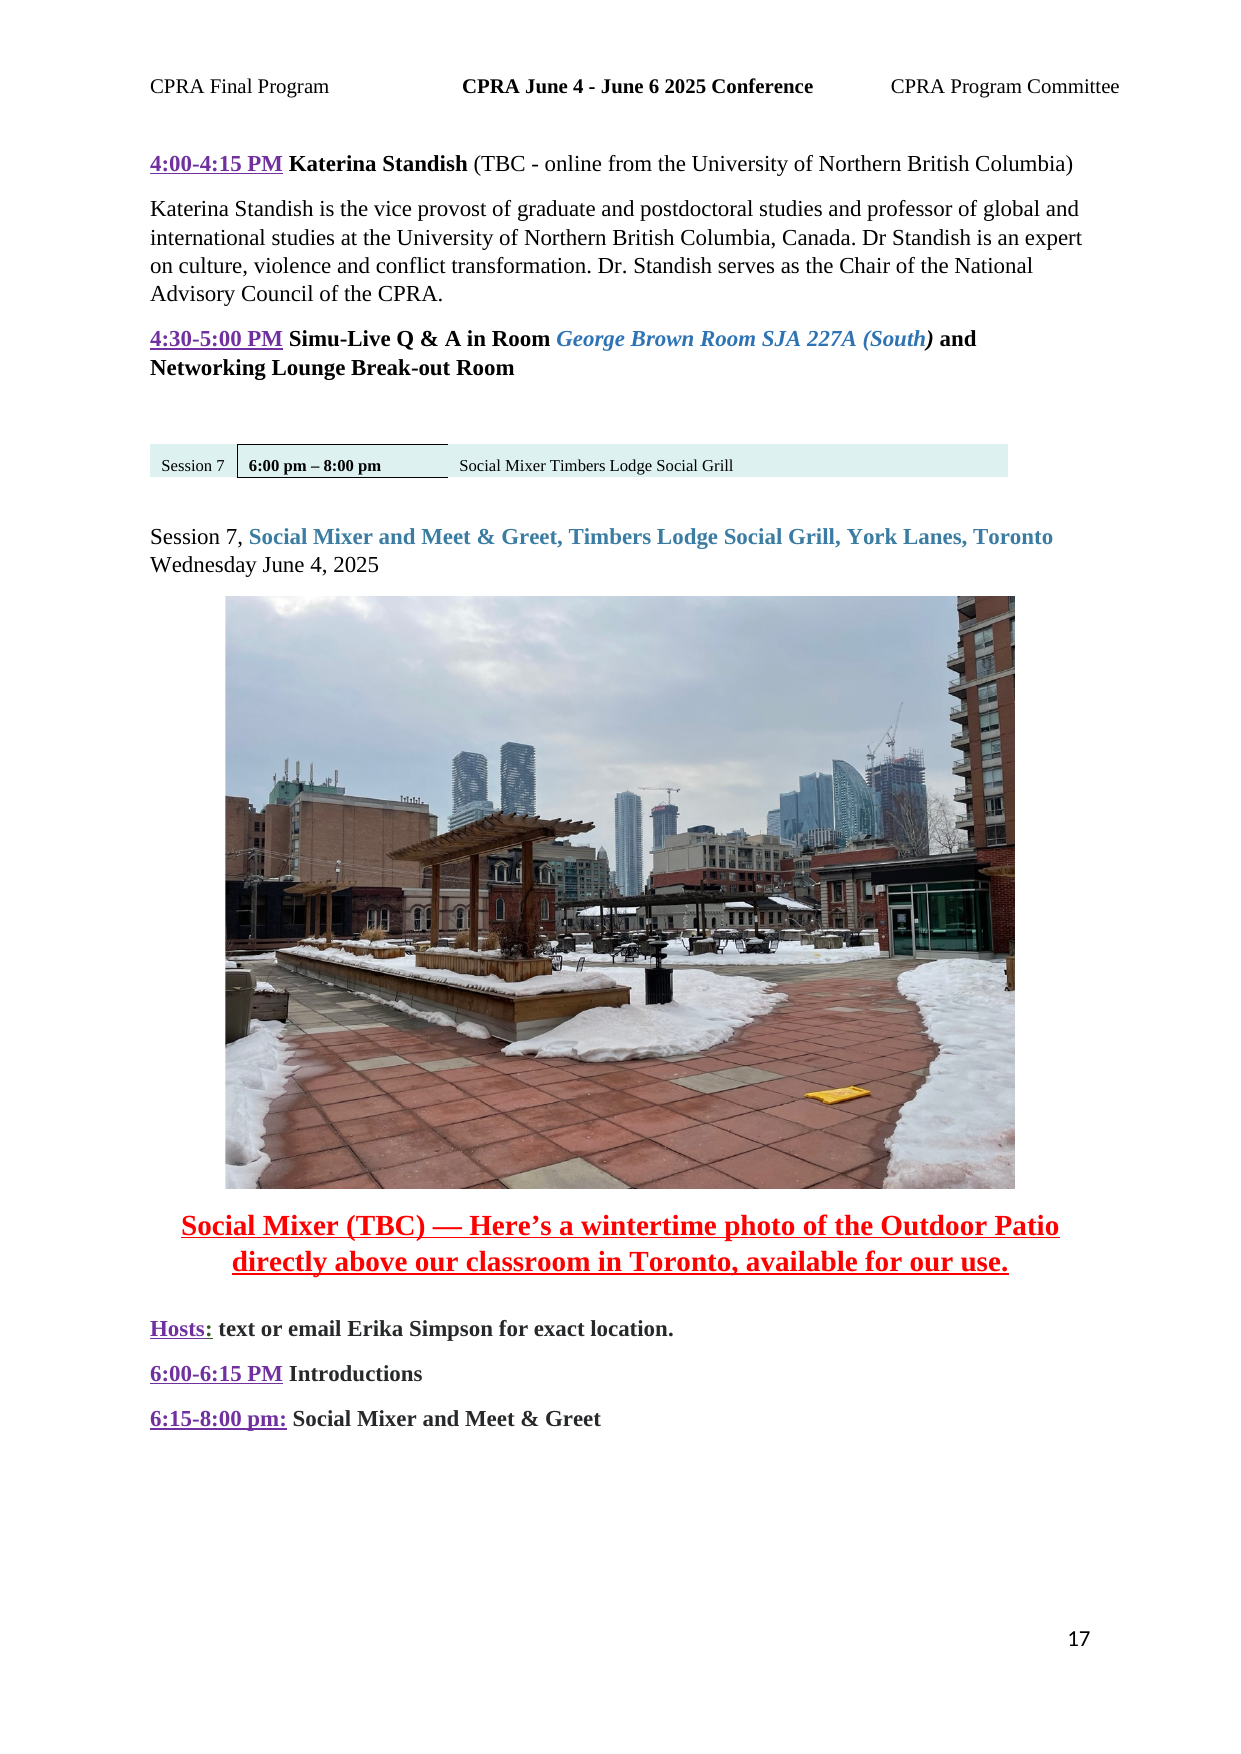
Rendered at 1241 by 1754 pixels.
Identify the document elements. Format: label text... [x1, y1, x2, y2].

text Session 7, Social Mixer and Meet & Greet, Timbers Lodge Social Grill, York Lanes, Toronto Wednesday June 4, 2025 [150, 523, 1090, 578]
text 6:15-8:00 pm: Social Mixer and Meet & Greet [150, 1405, 1090, 1432]
text 4:00-4:15 PM Katerina Standish (TBC - online from the University of Northern British Columbia) [150, 150, 1090, 176]
table_header Social Mixer Timbers Lodge Social Grill [448, 444, 1008, 477]
text 4:30-5:00 PM Simu-Live Q & A in Room George Brown Room SJA 227A (South) and Networking Lounge Break-out Room [150, 326, 1090, 380]
picture [225, 596, 1015, 1189]
text Hosts: text or email Erika Simpson for exact location. [150, 1315, 1090, 1342]
text 6:00-6:15 PM Introductions [150, 1360, 1090, 1387]
table_header Session 7 [150, 444, 237, 477]
text Social Mixer (TBC) — Here’s a wintertime photo of the Outdoor Patio directly above our classroom in Toronto, available for our use. [150, 1208, 1090, 1277]
table_header 6:00 pm – 8:00 pm [238, 445, 448, 477]
text Katerina Standish is the vice provost of graduate and postdoctoral studies and professor of global and international studies at the University of Northern British Columbia, Canada. Dr Standish is an expert on culture, violence and conflict transformation. Dr. Standish serves as the Chair of the National Advisory Council of the CPRA. [150, 195, 1090, 307]
